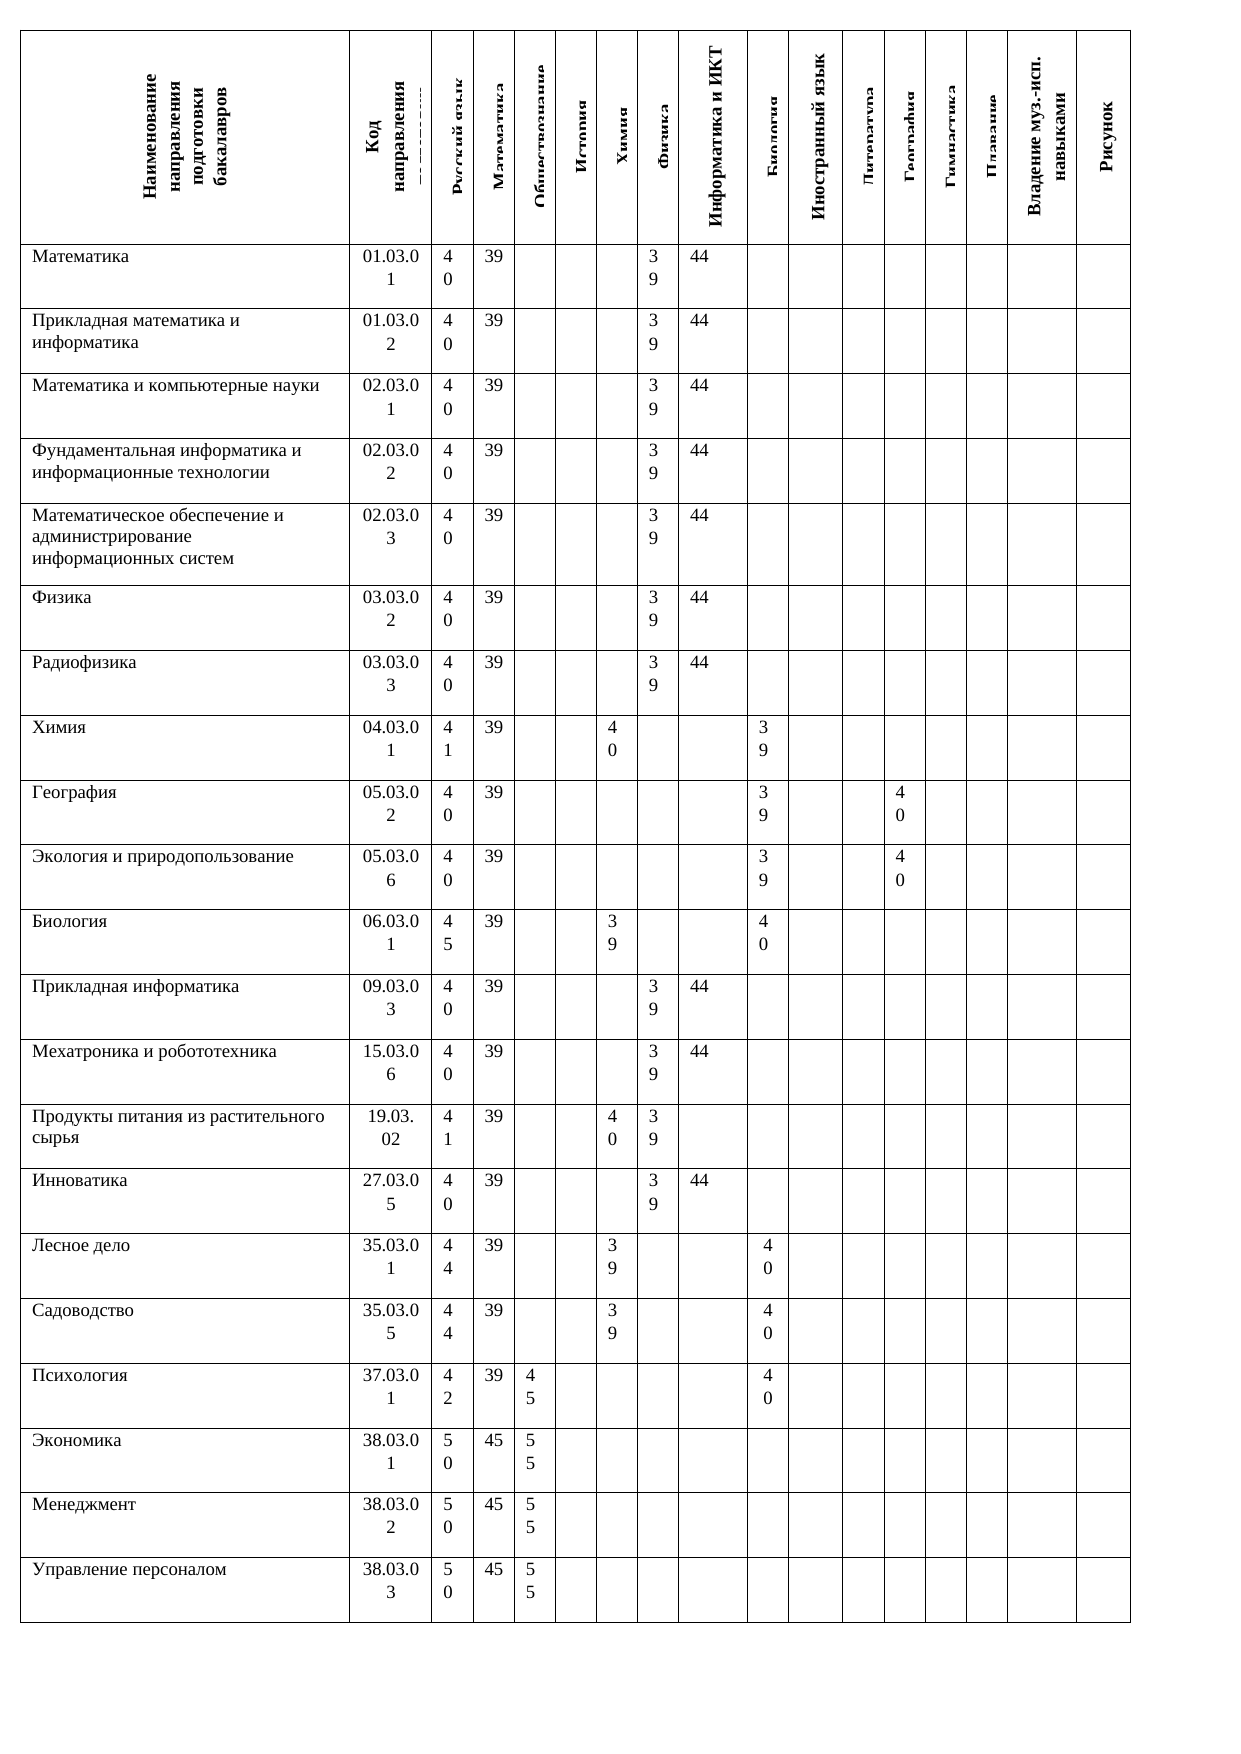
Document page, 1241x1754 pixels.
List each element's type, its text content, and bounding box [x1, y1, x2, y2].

table_cell [556, 439, 596, 503]
table_cell 37.03.01 [350, 1364, 431, 1427]
table_cell [748, 309, 788, 373]
table_cell [597, 845, 637, 909]
table_cell [967, 1429, 1007, 1492]
table_cell [597, 1429, 637, 1492]
table_cell Математическое обеспечение и администрирование информационных систем [21, 504, 349, 585]
table_cell 39 [597, 1234, 637, 1298]
table_cell [843, 309, 884, 373]
table_cell 44 [679, 586, 747, 650]
table_cell [885, 1429, 925, 1492]
table_cell География [21, 781, 349, 844]
table_cell 44 [679, 651, 747, 715]
table_cell [1008, 651, 1076, 715]
table_cell [1008, 1299, 1076, 1363]
table_cell 01.03.02 [350, 309, 431, 373]
table_cell [1077, 781, 1130, 844]
table_cell [556, 504, 596, 585]
table_cell [843, 716, 884, 779]
table_cell 19.03.02 [350, 1105, 431, 1168]
table_cell 55 [515, 1558, 555, 1622]
table_cell 45 [474, 1429, 514, 1492]
table_cell [967, 1169, 1007, 1233]
table_cell 39 [638, 245, 678, 308]
table_cell [748, 651, 788, 715]
table_cell [789, 781, 842, 844]
table_cell [556, 1493, 596, 1557]
table_cell [748, 1169, 788, 1233]
table_cell 39 [748, 716, 788, 779]
table_cell 40 [432, 651, 473, 715]
table_cell 40 [748, 1234, 788, 1298]
table_cell [556, 1299, 596, 1363]
table_cell [515, 504, 555, 585]
table_cell [789, 504, 842, 585]
table_cell 39 [638, 651, 678, 715]
table_cell 44 [679, 374, 747, 438]
table_cell 44 [679, 1040, 747, 1103]
table_cell 01.03.01 [350, 245, 431, 308]
table_cell Математика [21, 245, 349, 308]
table_cell [515, 374, 555, 438]
table_cell [1008, 1493, 1076, 1557]
table_cell 44 [679, 245, 747, 308]
table_cell 39 [474, 975, 514, 1039]
table_cell [1008, 1364, 1076, 1427]
table_cell 40 [885, 845, 925, 909]
table_cell [1077, 1364, 1130, 1427]
table_cell [515, 651, 555, 715]
table_cell 41 [432, 716, 473, 779]
table_cell 45 [474, 1493, 514, 1557]
table_cell [556, 1040, 596, 1103]
table_cell Менеджмент [21, 1493, 349, 1557]
table_cell [967, 975, 1007, 1039]
table_header Биология [748, 31, 788, 243]
table_cell [638, 845, 678, 909]
table_cell [885, 309, 925, 373]
table_cell Экология и природопользование [21, 845, 349, 909]
table_cell [926, 975, 966, 1039]
table_cell Химия [21, 716, 349, 779]
table_cell [843, 910, 884, 974]
table_cell [789, 1493, 842, 1557]
table_cell [556, 975, 596, 1039]
table_cell [789, 975, 842, 1039]
table_cell [1077, 975, 1130, 1039]
table_cell [843, 586, 884, 650]
table_cell [1077, 1493, 1130, 1557]
table_cell 40 [748, 1364, 788, 1427]
table_cell [556, 1558, 596, 1622]
table_cell [843, 245, 884, 308]
table_cell [1077, 245, 1130, 308]
table_cell 39 [638, 1040, 678, 1103]
table_cell Продукты питания из растительного сырья [21, 1105, 349, 1168]
table_cell 39 [474, 1169, 514, 1233]
table_cell [597, 651, 637, 715]
table_cell [926, 1493, 966, 1557]
table_cell [748, 439, 788, 503]
table_cell [679, 1429, 747, 1492]
table_cell 40 [597, 716, 637, 779]
table_cell 40 [432, 845, 473, 909]
table_cell 55 [515, 1493, 555, 1557]
table_cell [885, 1234, 925, 1298]
table_cell [967, 439, 1007, 503]
table_header Обществознание [515, 31, 555, 243]
table_cell 40 [432, 504, 473, 585]
table_cell Лесное дело [21, 1234, 349, 1298]
table_cell 39 [474, 439, 514, 503]
table_cell [515, 1105, 555, 1168]
table_cell [926, 1364, 966, 1427]
table_cell Радиофизика [21, 651, 349, 715]
table_cell [638, 1234, 678, 1298]
table_cell [638, 1558, 678, 1622]
table_cell 44 [679, 1169, 747, 1233]
table_cell [885, 1040, 925, 1103]
table_cell [515, 1169, 555, 1233]
table_cell [515, 586, 555, 650]
table_header География [885, 31, 925, 243]
table_cell [1008, 374, 1076, 438]
table_cell 39 [474, 651, 514, 715]
table_cell 39 [474, 309, 514, 373]
table_cell [967, 374, 1007, 438]
table_cell [638, 781, 678, 844]
table_cell [926, 651, 966, 715]
table_cell 40 [885, 781, 925, 844]
table_cell [1008, 1169, 1076, 1233]
table_cell [515, 245, 555, 308]
table_cell [885, 1169, 925, 1233]
table_cell [967, 1234, 1007, 1298]
table_cell 02.03.02 [350, 439, 431, 503]
table_cell [843, 374, 884, 438]
table_cell [1077, 1299, 1130, 1363]
table_cell [1008, 1558, 1076, 1622]
table_cell 44 [679, 439, 747, 503]
table_cell [1008, 910, 1076, 974]
table_cell [1008, 1040, 1076, 1103]
table_cell [515, 716, 555, 779]
table_cell [597, 1493, 637, 1557]
table_cell [679, 910, 747, 974]
table_cell 39 [638, 1105, 678, 1168]
table_cell [597, 1558, 637, 1622]
table_cell [748, 975, 788, 1039]
table_cell [515, 1299, 555, 1363]
table_cell [1008, 781, 1076, 844]
table_cell [789, 1234, 842, 1298]
table_cell 39 [474, 1105, 514, 1168]
table_cell [885, 651, 925, 715]
table_cell 39 [638, 309, 678, 373]
table_cell [967, 651, 1007, 715]
table_cell [1008, 245, 1076, 308]
table_cell [1008, 586, 1076, 650]
table_cell 39 [474, 586, 514, 650]
table_cell [967, 1105, 1007, 1168]
table_cell [515, 845, 555, 909]
table_cell Инноватика [21, 1169, 349, 1233]
table_cell [556, 309, 596, 373]
table_cell [556, 910, 596, 974]
table_cell [556, 374, 596, 438]
table_cell [679, 1493, 747, 1557]
table_cell 27.03.05 [350, 1169, 431, 1233]
table_cell [843, 1558, 884, 1622]
table_cell 38.03.01 [350, 1429, 431, 1492]
table_cell 40 [597, 1105, 637, 1168]
table_cell [556, 716, 596, 779]
table_cell [843, 439, 884, 503]
table_header Владение муз.-исп. навыками [1008, 31, 1076, 243]
table_cell [515, 1234, 555, 1298]
table_cell [843, 1299, 884, 1363]
table_cell [926, 910, 966, 974]
table_cell 39 [638, 1169, 678, 1233]
table_cell [1077, 309, 1130, 373]
table_cell 39 [474, 504, 514, 585]
table_cell [1077, 374, 1130, 438]
table_cell 40 [748, 1299, 788, 1363]
table_cell [926, 245, 966, 308]
table_cell [556, 586, 596, 650]
table_cell [748, 1558, 788, 1622]
table_cell [967, 1364, 1007, 1427]
table_cell [1008, 1234, 1076, 1298]
table_cell [843, 1105, 884, 1168]
table_cell [967, 1493, 1007, 1557]
table_cell [1008, 1429, 1076, 1492]
table_cell [748, 1429, 788, 1492]
table_cell 50 [432, 1493, 473, 1557]
table_cell [556, 245, 596, 308]
table_cell [597, 1169, 637, 1233]
table_cell 40 [432, 1169, 473, 1233]
table_cell [638, 716, 678, 779]
table_cell [926, 845, 966, 909]
table_cell [748, 1040, 788, 1103]
table_cell [843, 781, 884, 844]
table_cell [789, 439, 842, 503]
table_cell [597, 975, 637, 1039]
table_cell [885, 716, 925, 779]
table_cell [885, 910, 925, 974]
table_cell 39 [597, 1299, 637, 1363]
table_cell 02.03.01 [350, 374, 431, 438]
table_cell [1077, 1105, 1130, 1168]
table_header Наименование направления подготовки бакалавров [21, 31, 349, 243]
table_cell [679, 1299, 747, 1363]
table_header Рисунок [1077, 31, 1130, 243]
table_cell [748, 1105, 788, 1168]
table_cell [638, 1299, 678, 1363]
table_cell [679, 845, 747, 909]
table_cell [515, 910, 555, 974]
table_cell 39 [474, 1234, 514, 1298]
table_cell [1077, 586, 1130, 650]
table_cell Управление персоналом [21, 1558, 349, 1622]
table_cell [885, 1105, 925, 1168]
table_cell [515, 439, 555, 503]
table_cell [597, 504, 637, 585]
table_header Информатика и ИКТ [679, 31, 747, 243]
table_cell [926, 586, 966, 650]
table_cell [885, 439, 925, 503]
table_cell [967, 716, 1007, 779]
table_header Физика [638, 31, 678, 243]
table_cell 39 [474, 1364, 514, 1427]
table_header История [556, 31, 596, 243]
table_cell [789, 651, 842, 715]
table_cell 06.03.01 [350, 910, 431, 974]
table_cell [967, 245, 1007, 308]
table_header Русский язык [432, 31, 473, 243]
table_cell 39 [638, 504, 678, 585]
table_cell [885, 504, 925, 585]
table_cell [748, 245, 788, 308]
table_cell [515, 975, 555, 1039]
table_cell [679, 1105, 747, 1168]
table_cell [789, 1040, 842, 1103]
table_cell [843, 1234, 884, 1298]
table_cell 42 [432, 1364, 473, 1427]
table_cell [1008, 309, 1076, 373]
table_cell [967, 910, 1007, 974]
table_cell 50 [432, 1558, 473, 1622]
table_header Химия [597, 31, 637, 243]
table_cell [556, 781, 596, 844]
table_cell [789, 586, 842, 650]
table_cell [789, 1105, 842, 1168]
table_cell 35.03.01 [350, 1234, 431, 1298]
table_cell 39 [638, 586, 678, 650]
table_cell 38.03.02 [350, 1493, 431, 1557]
table_cell 40 [432, 781, 473, 844]
table_cell [926, 1105, 966, 1168]
table_cell Фундаментальная информатика и информационные технологии [21, 439, 349, 503]
table_cell [789, 1558, 842, 1622]
table_cell [885, 975, 925, 1039]
table_cell Математика и компьютерные науки [21, 374, 349, 438]
table_header Код направления подготовки [350, 31, 431, 243]
table_cell [679, 1364, 747, 1427]
table_cell [1008, 504, 1076, 585]
table_cell [1077, 910, 1130, 974]
table_cell [679, 781, 747, 844]
table_cell 39 [748, 845, 788, 909]
table_cell 39 [638, 439, 678, 503]
table_cell [967, 1040, 1007, 1103]
table_cell [789, 716, 842, 779]
table_cell 40 [432, 374, 473, 438]
table_cell [926, 374, 966, 438]
table_cell [926, 1299, 966, 1363]
table_cell 39 [597, 910, 637, 974]
table_cell 44 [679, 309, 747, 373]
table_cell [843, 1429, 884, 1492]
table_cell [556, 651, 596, 715]
table_header Математика [474, 31, 514, 243]
table_cell 45 [432, 910, 473, 974]
table_cell [1077, 1234, 1130, 1298]
table_cell 05.03.02 [350, 781, 431, 844]
table_cell [885, 1558, 925, 1622]
table_cell 02.03.03 [350, 504, 431, 585]
table_cell [789, 910, 842, 974]
table_cell Экономика [21, 1429, 349, 1492]
table_cell 39 [474, 1040, 514, 1103]
table_cell [597, 1364, 637, 1427]
table_cell [789, 845, 842, 909]
table_cell [748, 504, 788, 585]
table_cell [843, 1364, 884, 1427]
table_cell 45 [515, 1364, 555, 1427]
table_cell [926, 1429, 966, 1492]
table_cell 39 [638, 975, 678, 1039]
table_cell [843, 975, 884, 1039]
table_cell 40 [432, 975, 473, 1039]
table_cell 55 [515, 1429, 555, 1492]
table_cell 41 [432, 1105, 473, 1168]
table_cell [789, 245, 842, 308]
table_cell 39 [474, 1299, 514, 1363]
table_cell 03.03.02 [350, 586, 431, 650]
table_cell 40 [432, 439, 473, 503]
table_cell 39 [474, 845, 514, 909]
table_cell [926, 1040, 966, 1103]
table_cell [679, 1558, 747, 1622]
table_cell 40 [432, 1040, 473, 1103]
table_cell 45 [474, 1558, 514, 1622]
table_cell [597, 374, 637, 438]
table_cell [515, 1040, 555, 1103]
table_cell [556, 845, 596, 909]
table_cell [597, 309, 637, 373]
table_cell [926, 1234, 966, 1298]
table_cell 40 [432, 586, 473, 650]
table_cell Прикладная информатика [21, 975, 349, 1039]
table_cell [1077, 1429, 1130, 1492]
table_cell [1077, 504, 1130, 585]
table_cell [515, 781, 555, 844]
table_cell [789, 1364, 842, 1427]
table_cell [638, 1429, 678, 1492]
table_cell [638, 1364, 678, 1427]
table_cell [885, 1364, 925, 1427]
table_cell 44 [679, 504, 747, 585]
table_cell [1077, 1558, 1130, 1622]
table_cell [597, 586, 637, 650]
table_cell [597, 439, 637, 503]
table_cell 09.03.03 [350, 975, 431, 1039]
table_cell 40 [432, 309, 473, 373]
table_cell [1077, 651, 1130, 715]
table_cell [1077, 439, 1130, 503]
table_cell [556, 1429, 596, 1492]
table_header Плавание [967, 31, 1007, 243]
table_cell 44 [432, 1234, 473, 1298]
table_cell [885, 1299, 925, 1363]
table_cell 40 [748, 910, 788, 974]
table_cell [1008, 439, 1076, 503]
table_cell [843, 845, 884, 909]
table_cell 50 [432, 1429, 473, 1492]
table_cell [748, 586, 788, 650]
table_cell Прикладная математика и информатика [21, 309, 349, 373]
table_cell [885, 1493, 925, 1557]
table_cell 05.03.06 [350, 845, 431, 909]
table_cell 35.03.05 [350, 1299, 431, 1363]
table_header Гимнастика [926, 31, 966, 243]
table_cell [789, 309, 842, 373]
table_cell 39 [474, 716, 514, 779]
table_cell [843, 1169, 884, 1233]
table_cell [1008, 975, 1076, 1039]
table_cell [679, 716, 747, 779]
table_cell 04.03.01 [350, 716, 431, 779]
table_cell [679, 1234, 747, 1298]
table_cell [789, 374, 842, 438]
table_cell [638, 910, 678, 974]
table_cell [967, 781, 1007, 844]
table_cell [789, 1299, 842, 1363]
table_cell [926, 439, 966, 503]
table_cell Садоводство [21, 1299, 349, 1363]
table_cell [597, 781, 637, 844]
table_cell [1077, 1040, 1130, 1103]
table_cell 39 [748, 781, 788, 844]
table_cell [967, 845, 1007, 909]
table_cell [556, 1234, 596, 1298]
table_cell [926, 309, 966, 373]
table_cell [1008, 716, 1076, 779]
table_cell Мехатроника и робототехника [21, 1040, 349, 1103]
table_header Литература [843, 31, 884, 243]
table_cell [843, 1493, 884, 1557]
table_cell [926, 716, 966, 779]
table_cell [967, 1299, 1007, 1363]
table_cell [926, 504, 966, 585]
table_cell Психология [21, 1364, 349, 1427]
table_cell 03.03.03 [350, 651, 431, 715]
table_cell [967, 309, 1007, 373]
table_cell [1008, 1105, 1076, 1168]
table_cell [843, 1040, 884, 1103]
table_cell [1077, 845, 1130, 909]
table_header Иностранный язык [789, 31, 842, 243]
table_cell 44 [432, 1299, 473, 1363]
table_cell [638, 1493, 678, 1557]
table_cell 39 [474, 374, 514, 438]
table_cell 44 [679, 975, 747, 1039]
table_cell [748, 1493, 788, 1557]
table_cell [556, 1105, 596, 1168]
table_cell 38.03.03 [350, 1558, 431, 1622]
table_cell [967, 504, 1007, 585]
table_cell 39 [474, 910, 514, 974]
table_cell [843, 651, 884, 715]
table_cell [843, 504, 884, 585]
table_cell 39 [474, 781, 514, 844]
table_cell [789, 1169, 842, 1233]
table_cell [926, 781, 966, 844]
table_cell 40 [432, 245, 473, 308]
table_cell [885, 374, 925, 438]
table_cell [926, 1169, 966, 1233]
table_cell [748, 374, 788, 438]
table_cell Физика [21, 586, 349, 650]
table_cell [885, 586, 925, 650]
table_cell [1008, 845, 1076, 909]
table_cell 39 [474, 245, 514, 308]
table_cell [967, 1558, 1007, 1622]
table_cell [556, 1169, 596, 1233]
table_cell [597, 245, 637, 308]
table_cell [789, 1429, 842, 1492]
table_cell [967, 586, 1007, 650]
table_cell [597, 1040, 637, 1103]
table_cell [515, 309, 555, 373]
table_cell [556, 1364, 596, 1427]
table_cell [926, 1558, 966, 1622]
table_cell Биология [21, 910, 349, 974]
table_cell 15.03.06 [350, 1040, 431, 1103]
table_cell [1077, 1169, 1130, 1233]
table_cell [885, 245, 925, 308]
table_cell 39 [638, 374, 678, 438]
table_cell [1077, 716, 1130, 779]
